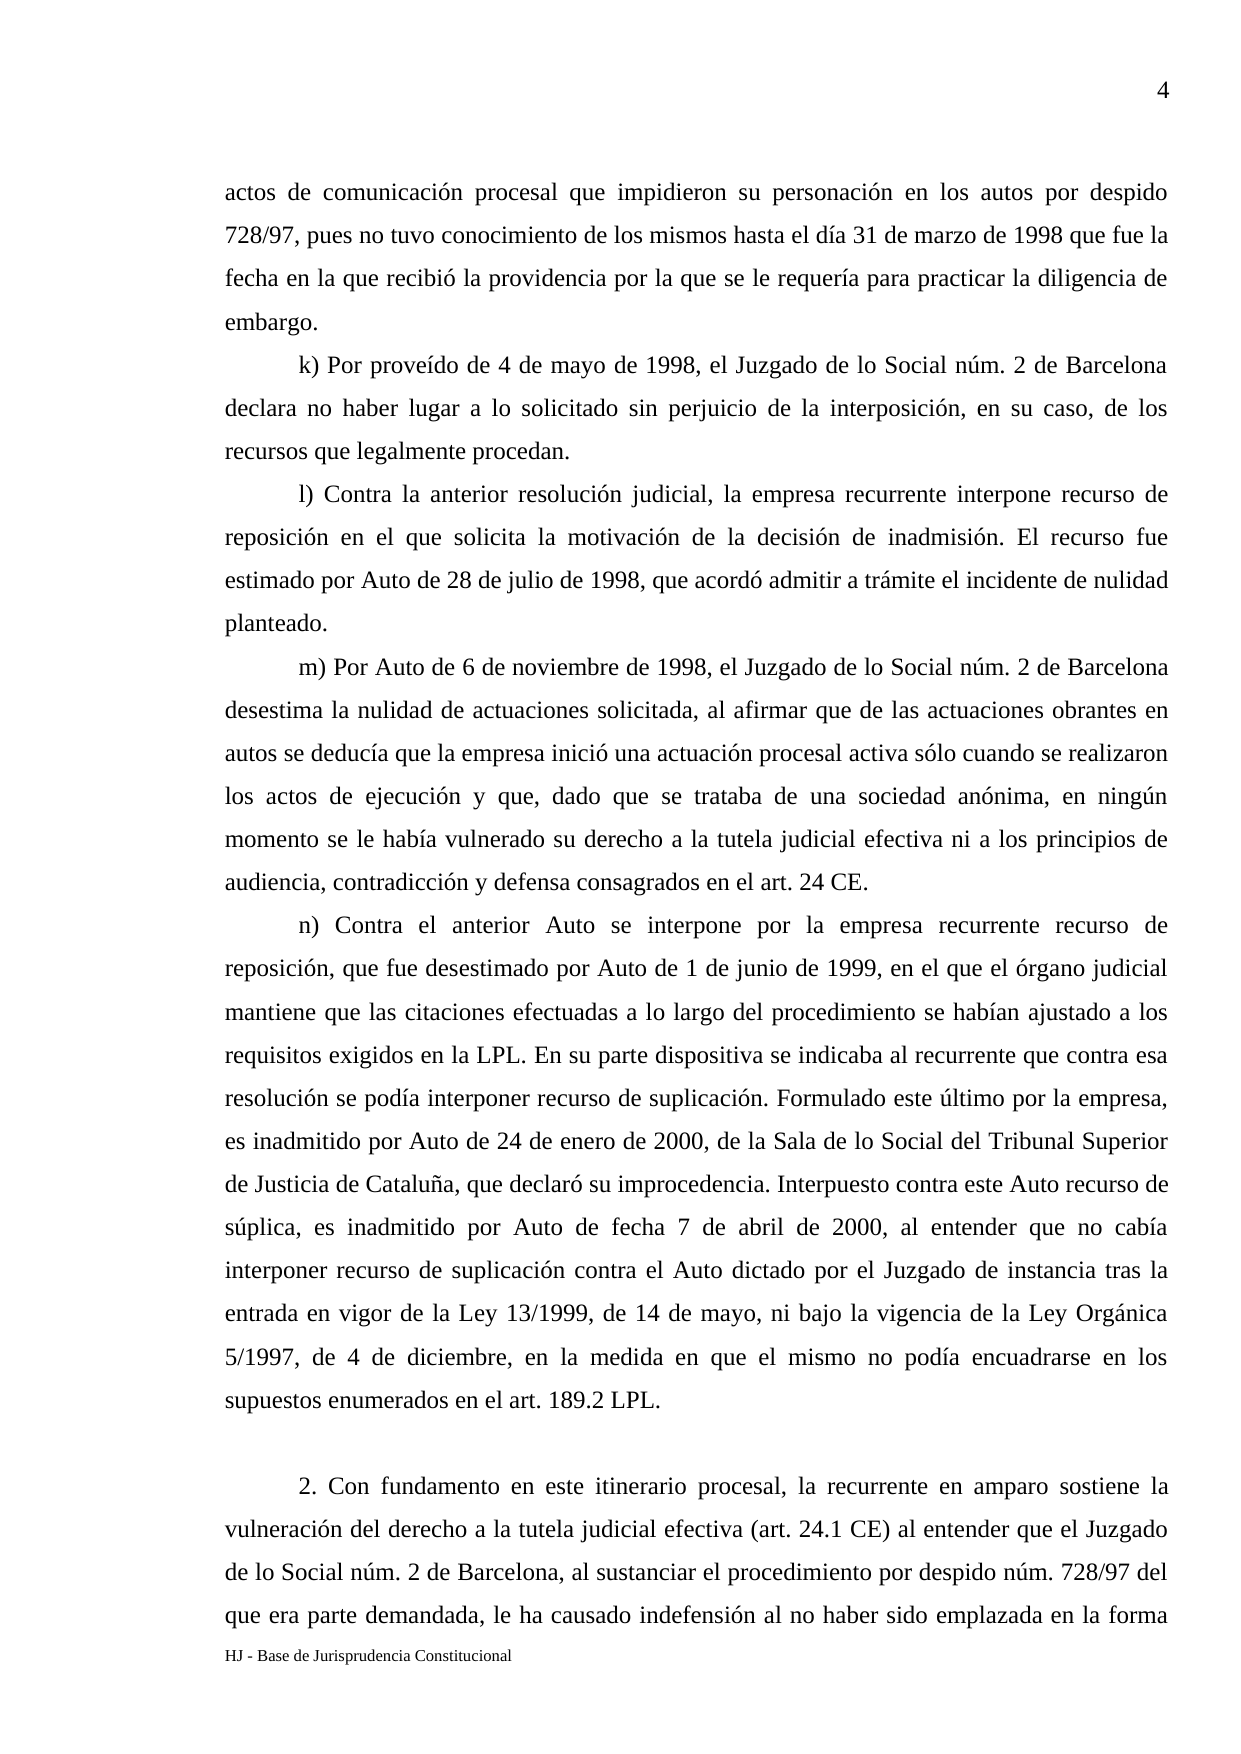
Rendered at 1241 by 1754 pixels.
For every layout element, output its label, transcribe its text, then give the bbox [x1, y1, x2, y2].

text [224, 1471, 1169, 1629]
text l) Contra la anterior resolución judicial, la empresa recurrente interpone recurso de reposición en el que solicita la motivación de la decisión de inadmisión. El recurso fue estimado por Auto de 28 de julio de 1998, que acordó admitir a trámite el incidente de nulidad planteado. [224, 479, 1169, 637]
text n) Contra el anterior Auto se interpone por la empresa recurrente recurso de reposición, que fue desestimado por Auto de 1 de junio de 1999, en el que el órgano judicial mantiene que las citaciones efectuadas a lo largo del procedimiento se habían ajustado a los requisitos exigidos en la LPL. En su parte dispositiva se indicaba al recurrente que contra esa resolución se podía interponer recurso de suplicación. Formulado este último por la empresa, es inadmitido por Auto de 24 de enero de 2000, de la Sala de lo Social del Tribunal Superior de Justicia de Cataluña, que declaró su improcedencia. Interpuesto contra este Auto recurso de súplica, es inadmitido por Auto de fecha 7 de abril de 2000, al entender que no cabía interponer recurso de suplicación contra el Auto dictado por el Juzgado de instancia tras la entrada en vigor de la Ley 13/1999, de 14 de mayo, ni bajo la vigencia de la Ley Orgánica 5/1997, de 4 de diciembre, en la medida en que el mismo no podía encuadrarse en los supuestos enumerados en el art. 189.2 LPL. [224, 910, 1169, 1413]
text m) Por Auto de 6 de noviembre de 1998, el Juzgado de lo Social núm. 2 de Barcelona desestima la nulidad de actuaciones solicitada, al afirmar que de las actuaciones obrantes en autos se deducía que la empresa inició una actuación procesal activa sólo cuando se realizaron los actos de ejecución y que, dado que se trataba de una sociedad anónima, en ningún momento se le había vulnerado su derecho a la tutela judicial efectiva ni a los principios de audiencia, contradicción y defensa consagrados en el art. 24 CE. [224, 652, 1169, 896]
text k) Por proveído de 4 de mayo de 1998, el Juzgado de lo Social núm. 2 de Barcelona declara no haber lugar a lo solicitado sin perjuicio de la interposición, en su caso, de los recursos que legalmente procedan. [224, 350, 1169, 465]
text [224, 177, 1169, 335]
